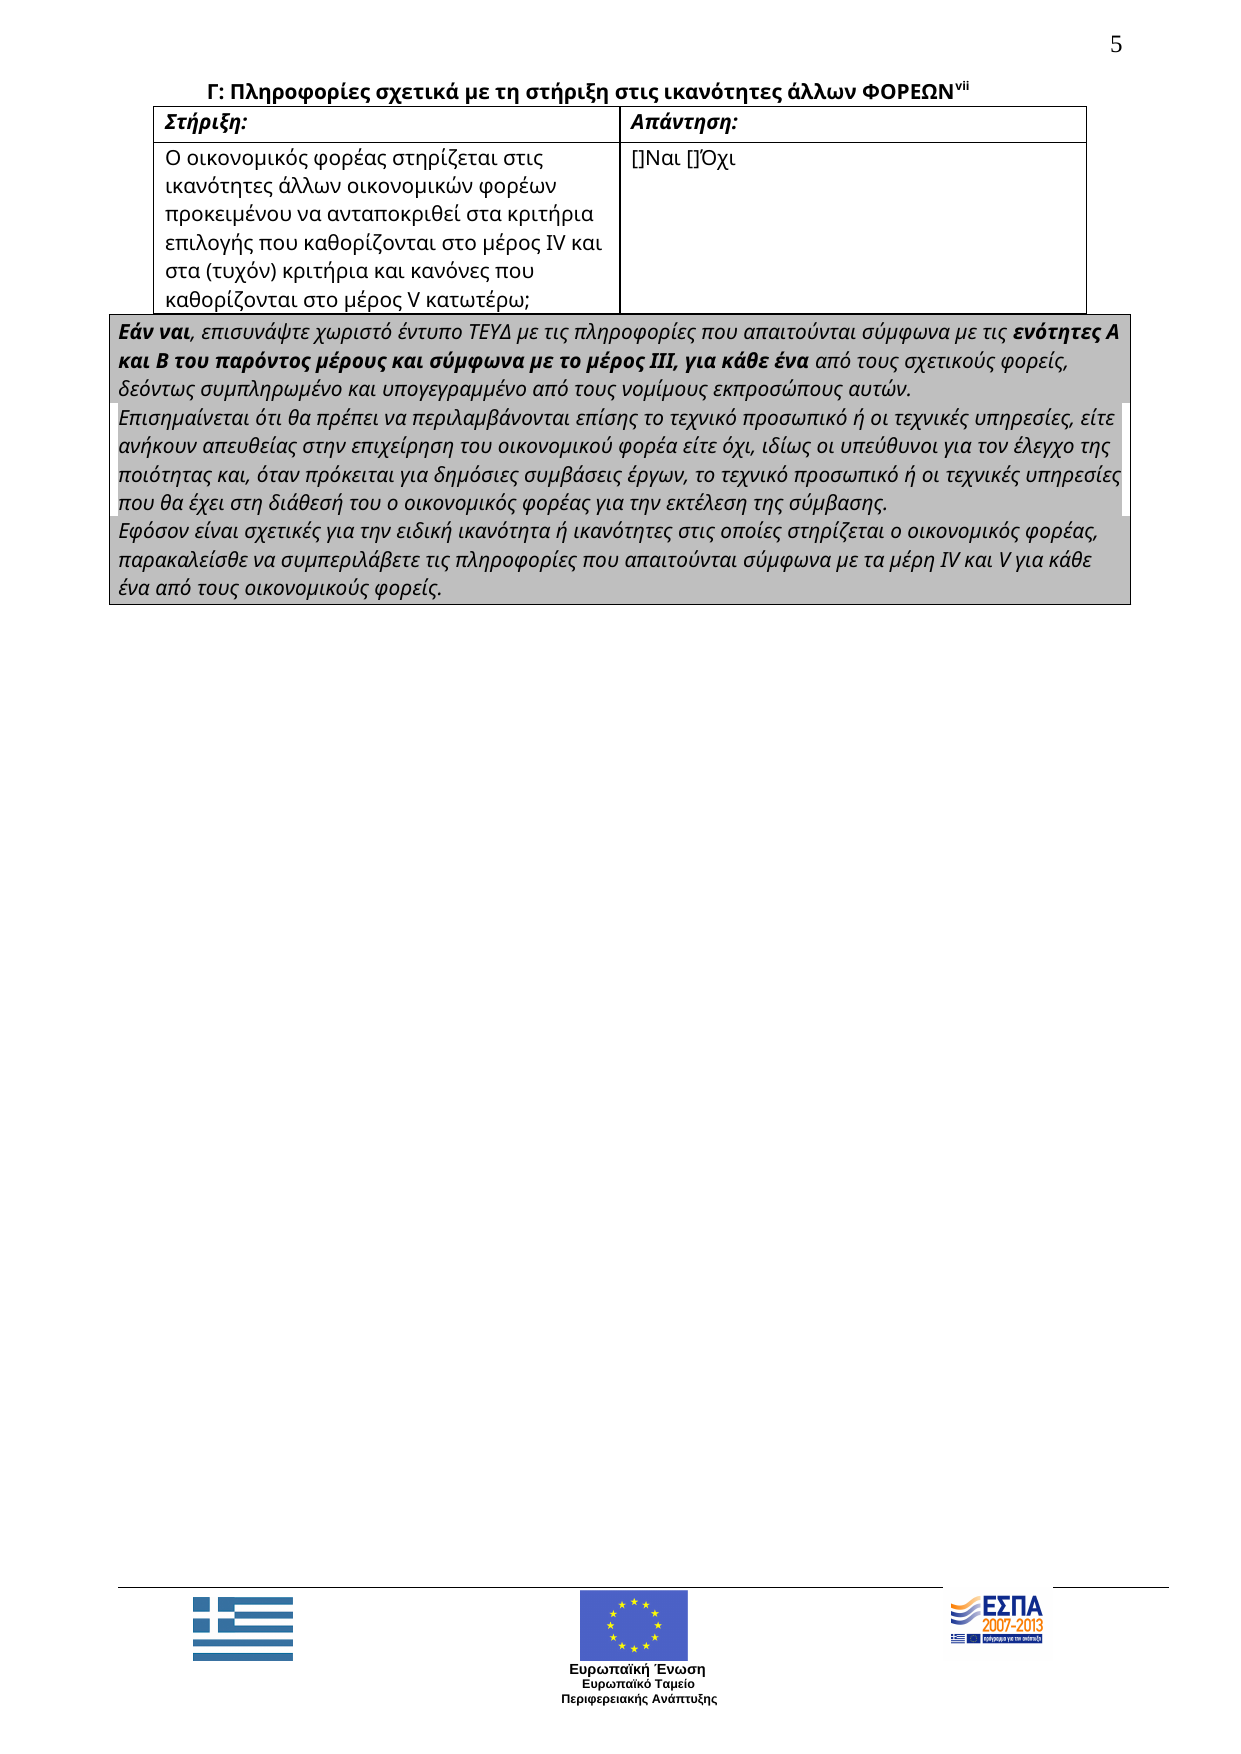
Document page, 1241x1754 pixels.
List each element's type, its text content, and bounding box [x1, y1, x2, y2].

text Εάν ναι, επισυνάψτε χωριστό έντυπο ΤΕΥΔ με τις πληροφορίες που απαιτούνται σύμφωνα με τις ενότητες Α και Β του παρόντος μέρους και σύμφωνα με το μέρος ΙΙΙ, για κάθε ένα από τους σχετικούς φορείς, δεόντως συμπληρωμένο και υπογεγραμμένο από τους νομίμους εκπροσώπους αυτών. [110, 315, 1130, 403]
text Επισημαίνεται ότι θα πρέπει να περιλαμβάνονται επίσης το τεχνικό προσωπικό ή οι τεχνικές υπηρεσίες, είτε ανήκουν απευθείας στην επιχείρηση του οικονομικού φορέα είτε όχι, ιδίως οι υπεύθυνοι για τον έλεγχο της ποιότητας και, όταν πρόκειται για δημόσιες συμβάσεις έργων, το τεχνικό προσωπικό ή οι τεχνικές υπηρεσίες που θα έχει στη διάθεσή του ο οικονομικός φορέας για την εκτέλεση της σύμβασης. [118, 403, 1122, 513]
text Γ: Πληροφορίες σχετικά με τη στήριξη στις ικανότητες άλλων ΦΟΡΕΩΝ [207, 77, 1122, 106]
picture [193, 1597, 293, 1652]
text Εφόσον είναι σχετικές για την ειδική ικανότητα ή ικανότητες στις οποίες στηρίζεται ο οικονομικός φορέας, παρακαλείσθε να συμπεριλάβετε τις πληροφορίες που απαιτούνται σύμφωνα με τα μέρη IV και V για κάθε ένα από τους οικονομικούς φορείς. [110, 513, 1130, 604]
table_cell []Ναι []Όχι [621, 143, 1086, 313]
picture [580, 1590, 688, 1661]
table_header Απάντηση: [621, 107, 1086, 142]
table_cell Ο οικονομικός φορέας στηρίζεται στις ικανότητες άλλων οικονομικών φορέων προκειμένου να ανταποκριθεί στα κριτήρια επιλογής που καθορίζονται στο μέρος IV και στα (τυχόν) κριτήρια και κανόνες που καθορίζονται στο μέρος V κατωτέρω; [154, 143, 619, 313]
table_header Στήριξη: [154, 107, 619, 142]
picture [193, 1655, 293, 1661]
picture [943, 1587, 1053, 1661]
